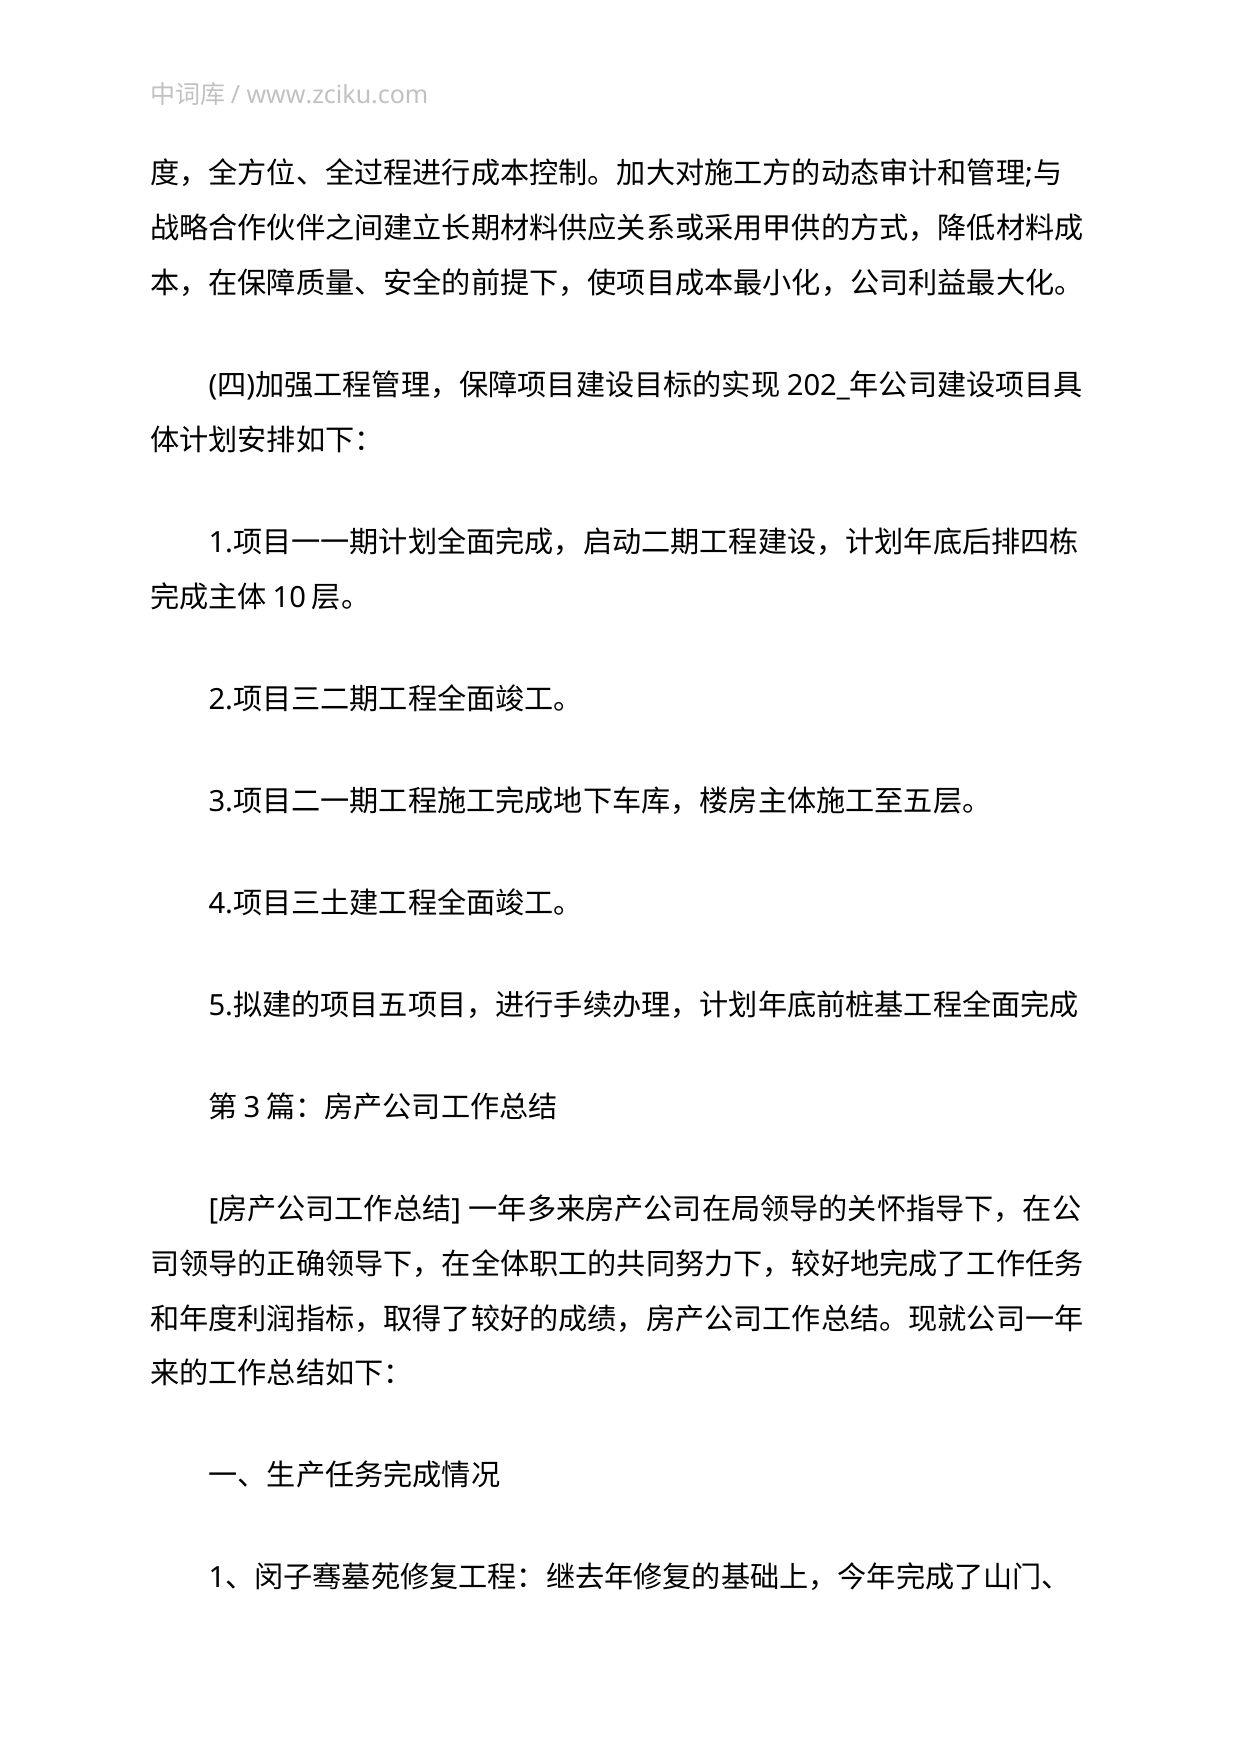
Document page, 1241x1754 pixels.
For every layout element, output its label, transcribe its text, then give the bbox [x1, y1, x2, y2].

text 4.项目三土建工程全面竣工。 [150, 879, 1090, 922]
text 1.项目一一期计划全面完成，启动二期工程建设，计划年底后排四栋完成主体10层。 [150, 518, 1090, 616]
text 5.拟建的项目五项目，进行手续办理，计划年底前桩基工程全面完成 [150, 981, 1090, 1024]
text [房产公司工作总结] 一年多来房产公司在局领导的关怀指导下，在公司领导的正确领导下，在全体职工的共同努力下，较好地完成了工作任务和年度利润指标，取得了较好的成绩，房产公司工作总结。现就公司一年来的工作总结如下： [150, 1185, 1090, 1392]
text 3.项目二一期工程施工完成地下车库，楼房主体施工至五层。 [150, 777, 1090, 820]
text 第3篇：房产公司工作总结 [150, 1083, 1090, 1126]
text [150, 1554, 1090, 1596]
text (四)加强工程管理，保障项目建设目标的实现 202_年公司建设项目具体计划安排如下： [150, 362, 1090, 459]
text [150, 150, 1090, 302]
text 一、生产任务完成情况 [150, 1452, 1090, 1494]
text 2.项目三二期工程全面竣工。 [150, 675, 1090, 718]
